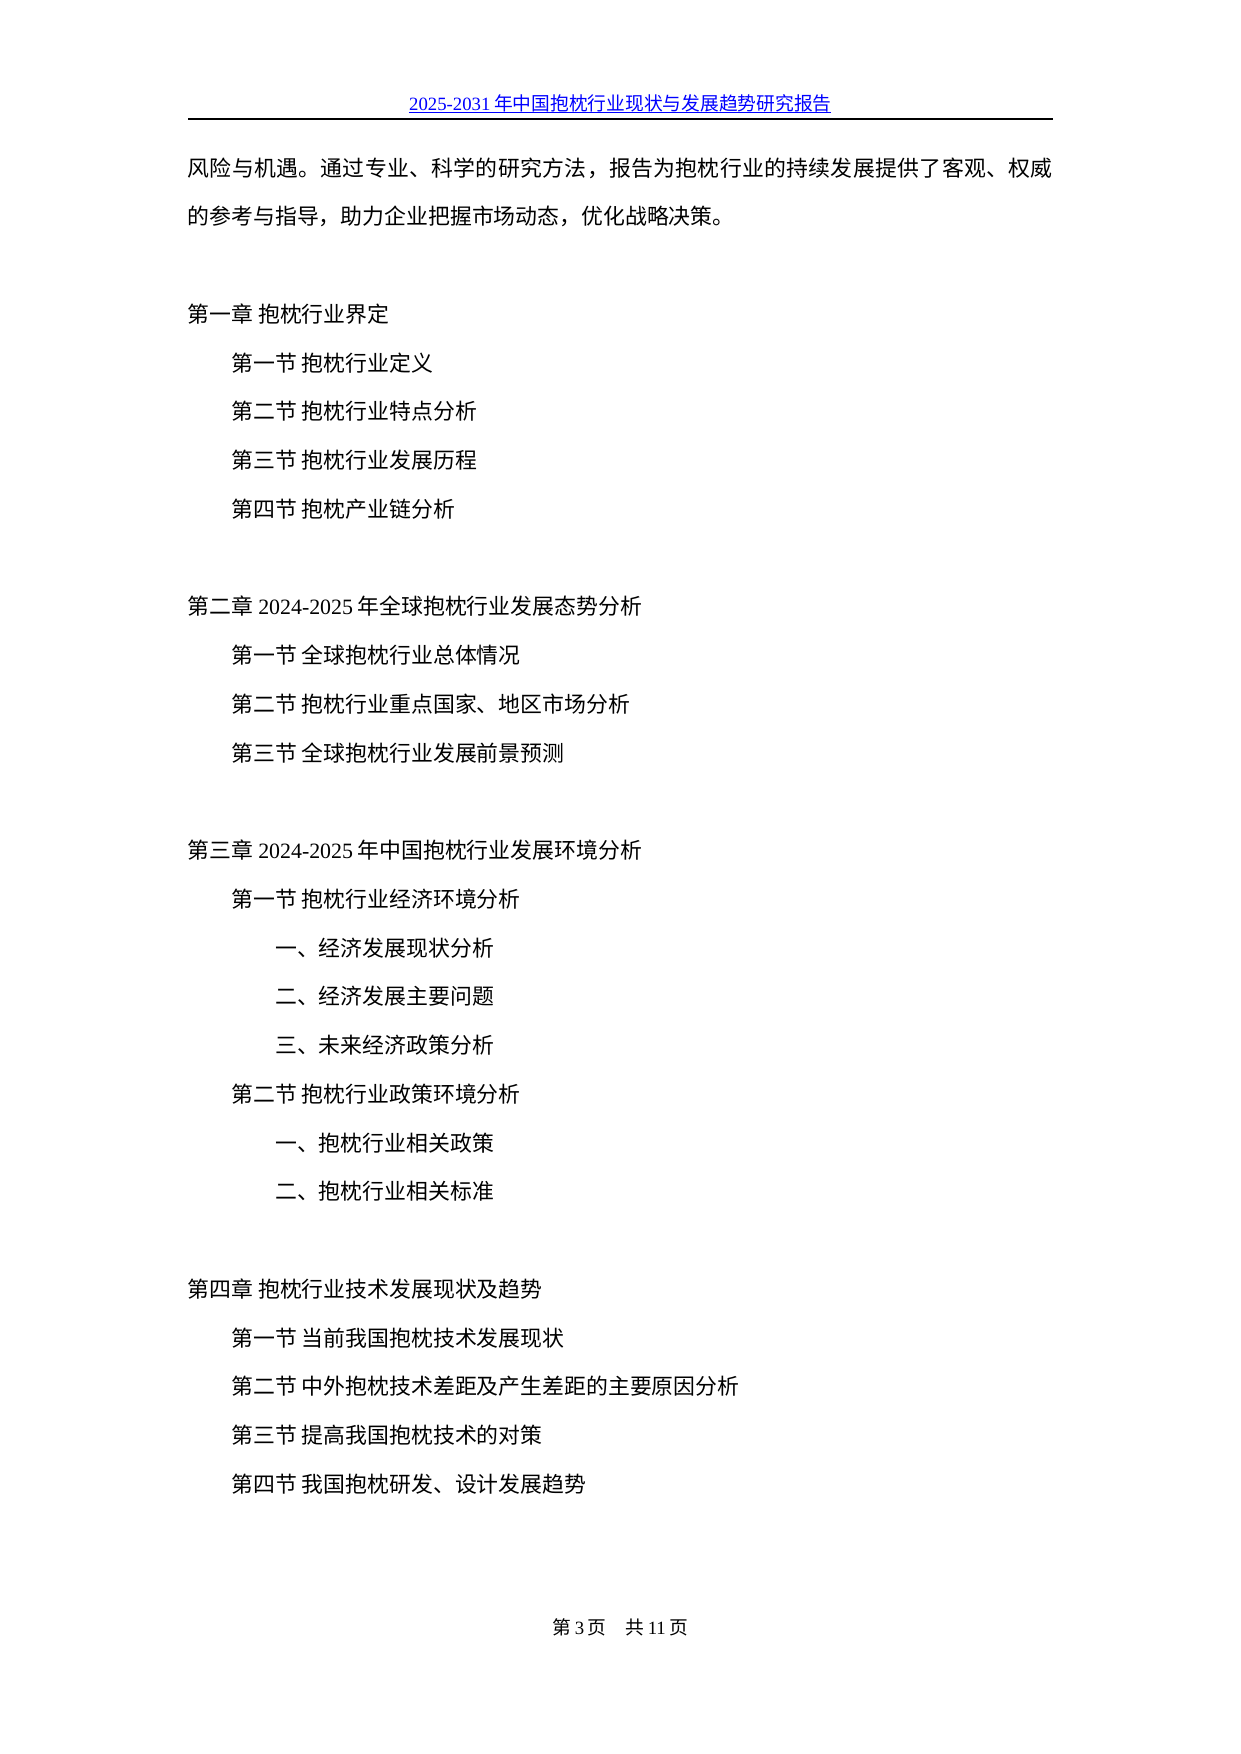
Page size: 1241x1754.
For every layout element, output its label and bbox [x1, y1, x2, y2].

text [187, 150, 1053, 1499]
